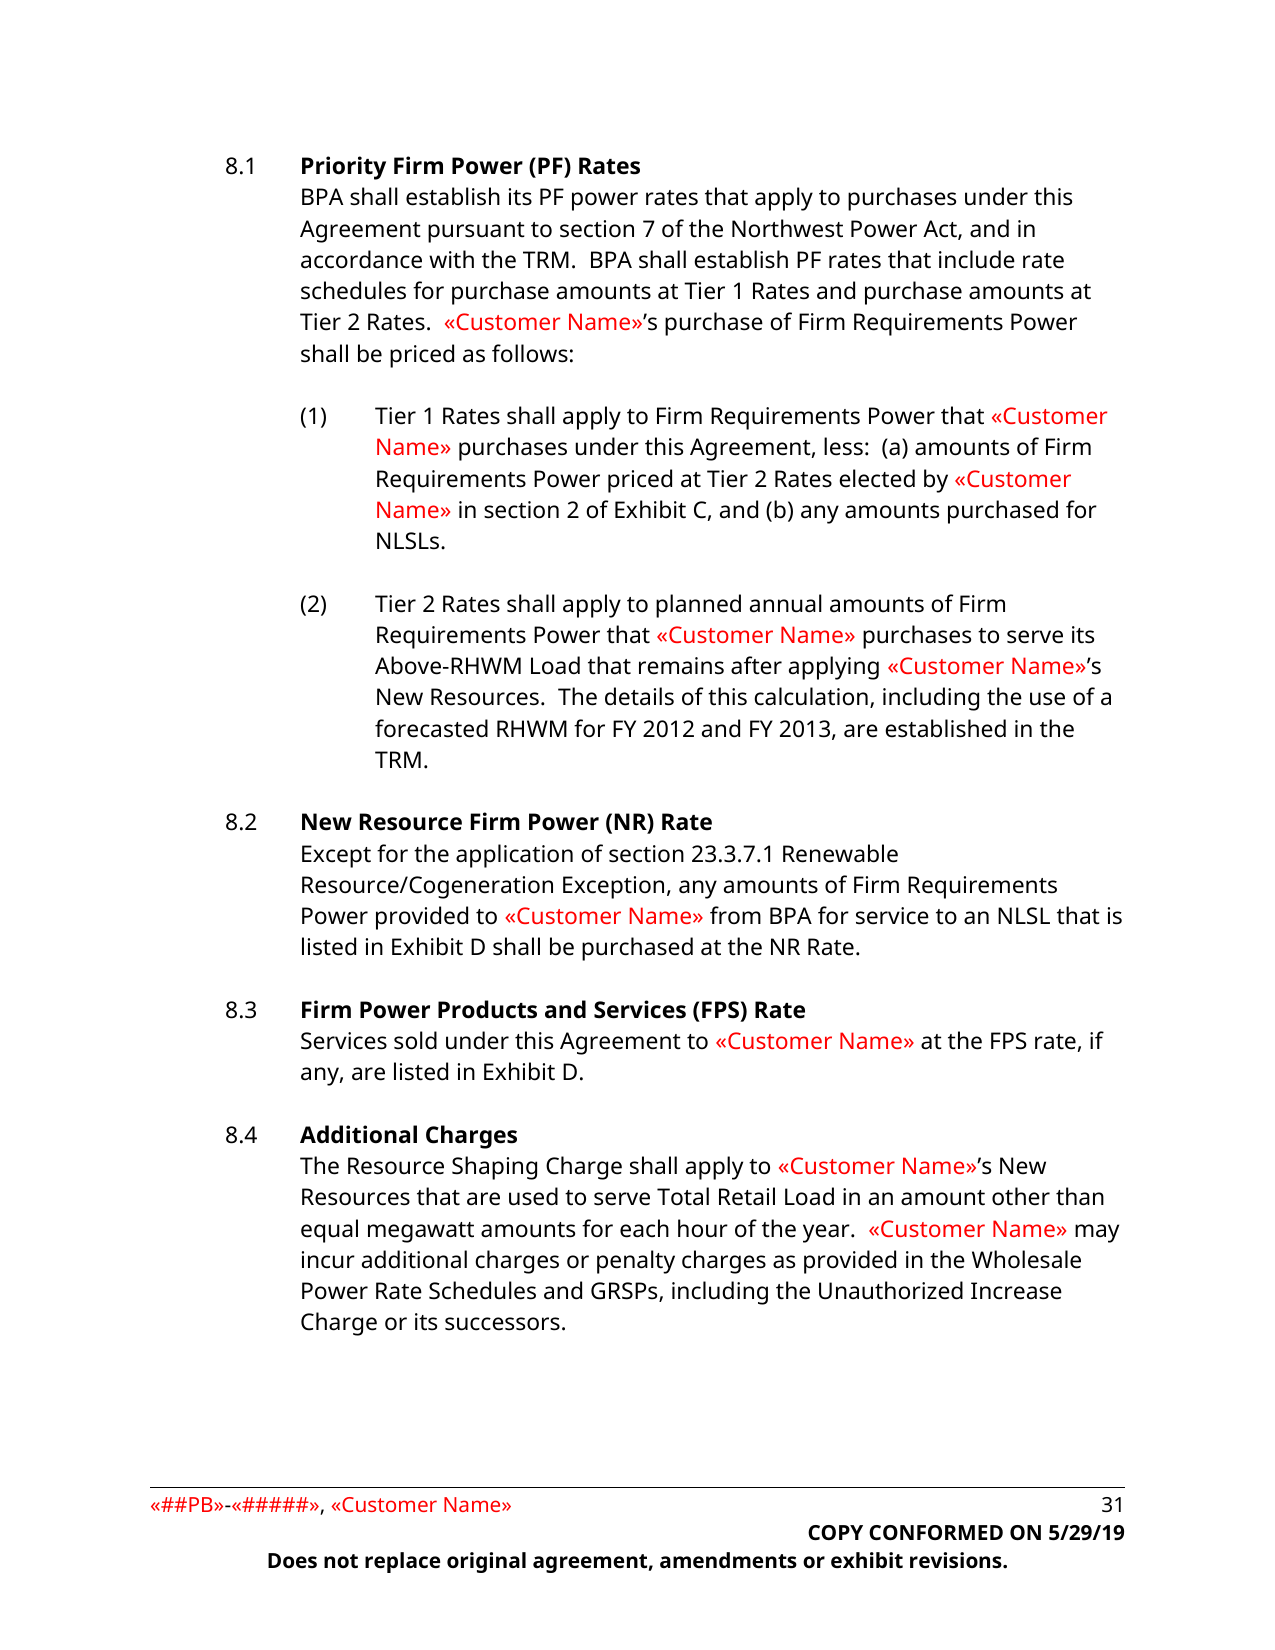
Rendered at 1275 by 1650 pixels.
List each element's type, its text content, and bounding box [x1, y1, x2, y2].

text 8.2 New Resource Firm Power (NR) Rate [225, 806, 1125, 837]
text 8.3 Firm Power Products and Services (FPS) Rate [225, 994, 1125, 1025]
text 8.4 Additional Charges [225, 1119, 1125, 1150]
text The Resource Shaping Charge shall apply to «Customer Name»’s New Resources that are used to serve Total Retail Load in an amount other than equal megawatt amounts for each hour of the year. «Customer Name» may incur additional charges or penalty charges as provided in the Wholesale Power Rate Schedules and GRSPs, including the Unauthorized Increase Charge or its successors. [300, 1150, 1125, 1337]
text Except for the application of section 23.3.7.1 Renewable Resource/Cogeneration Exception, any amounts of Firm Requirements Power provided to «Customer Name» from BPA for service to an NLSL that is listed in Exhibit D shall be purchased at the NR Rate. [300, 837, 1125, 962]
text (2) Tier 2 Rates shall apply to planned annual amounts of Firm Requirements Power that «Customer Name» purchases to serve its Above-RHWM Load that remains after applying «Customer Name»’s New Resources. The details of this calculation, including the use of a forecasted RHWM for FY 2012 and FY 2013, are established in the TRM. [300, 587, 1125, 775]
text Services sold under this Agreement to «Customer Name» at the FPS rate, if any, are listed in Exhibit D. [300, 1025, 1125, 1087]
text 8.1 Priority Firm Power (PF) Rates [225, 150, 1125, 181]
text (1) Tier 1 Rates shall apply to Firm Requirements Power that «Customer Name» purchases under this Agreement, less: (a) amounts of Firm Requirements Power priced at Tier 2 Rates elected by «Customer Name» in section 2 of Exhibit C, and (b) any amounts purchased for NLSLs. [300, 400, 1125, 556]
text BPA shall establish its PF power rates that apply to purchases under this Agreement pursuant to section 7 of the Northwest Power Act, and in accordance with the TRM. BPA shall establish PF rates that include rate schedules for purchase amounts at Tier 1 Rates and purchase amounts at Tier 2 Rates. «Customer Name»’s purchase of Firm Requirements Power shall be priced as follows: [300, 181, 1125, 369]
